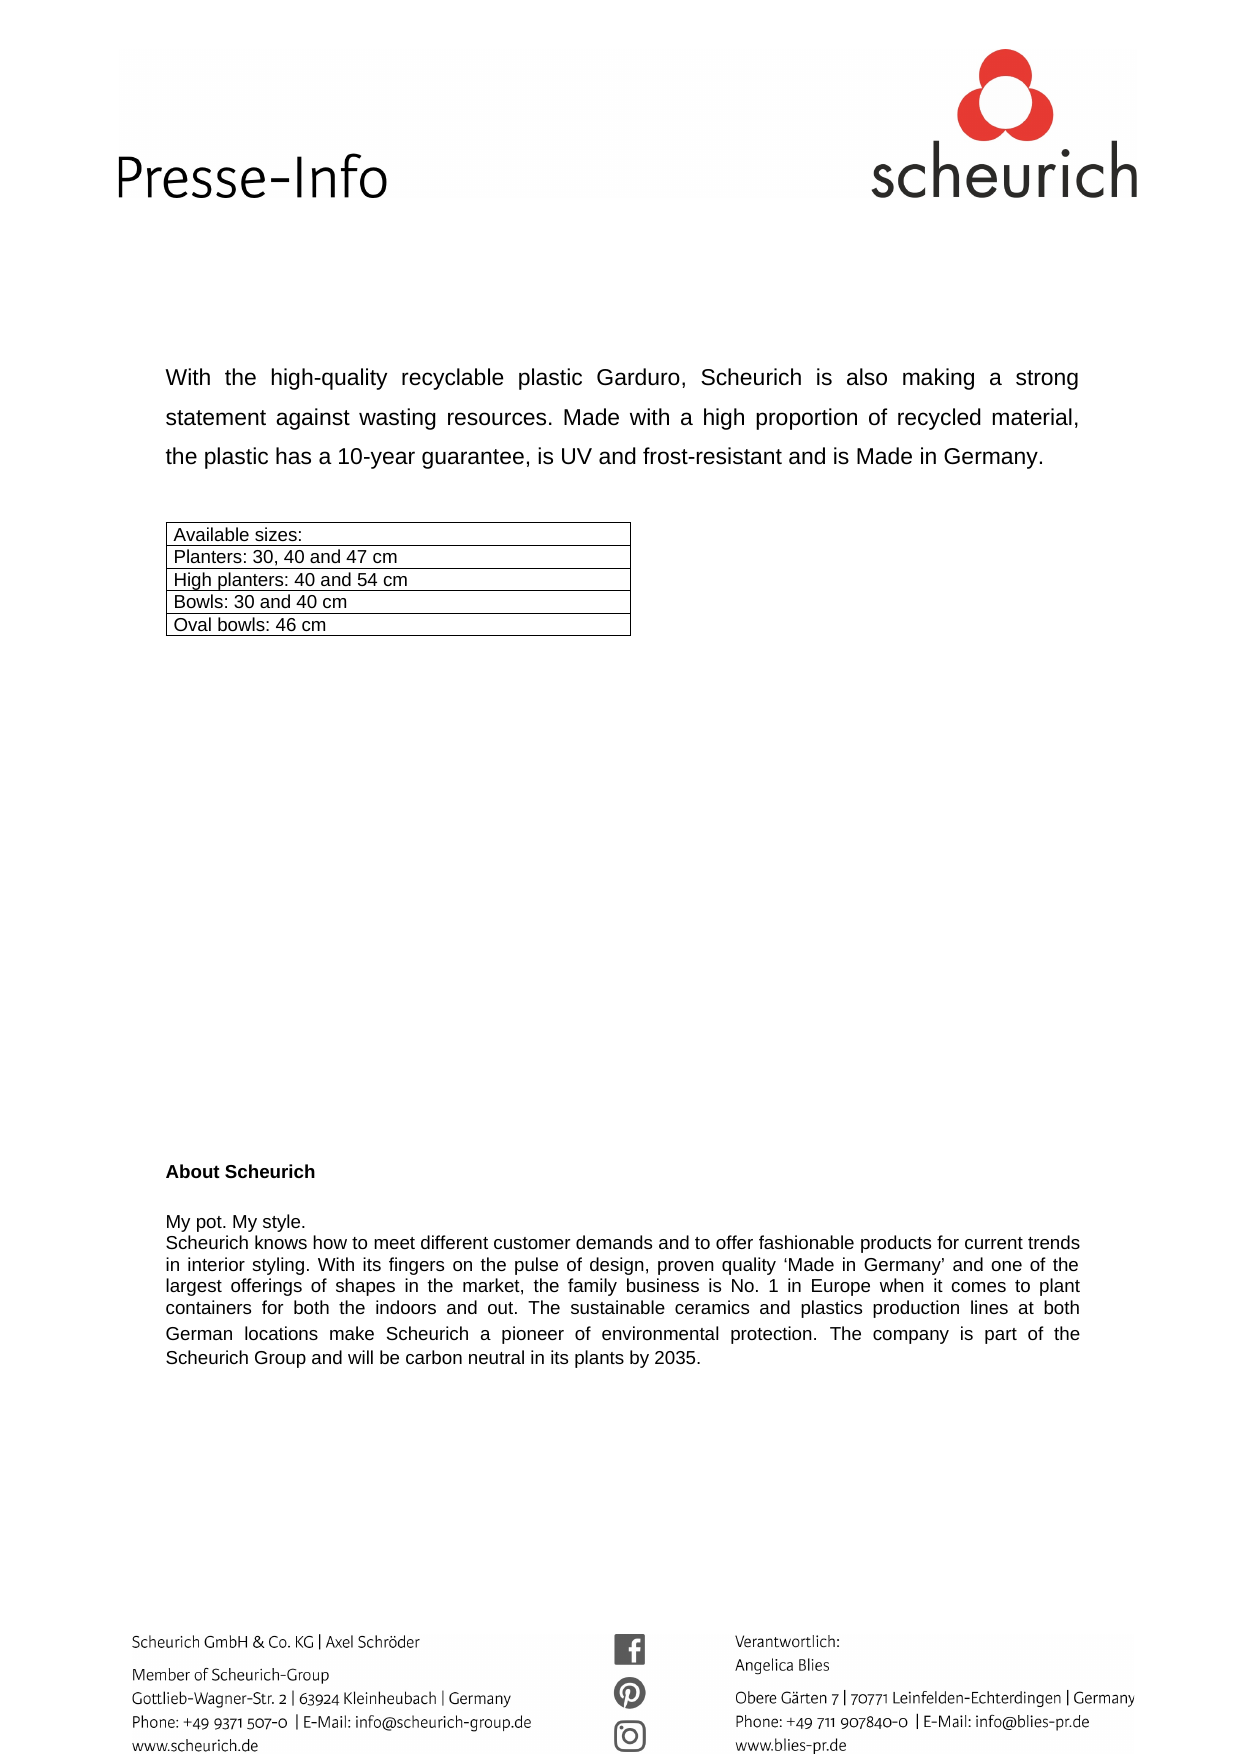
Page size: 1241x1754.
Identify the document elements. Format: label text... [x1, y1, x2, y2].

text With the high-quality recyclable plastic Garduro, Scheurich is also making a strong statement against wasting resources. Made with a high proportion of recycled material, the plastic has a 10-year guarantee, is UV and frost-resistant and is Made in Germany. [165, 364, 1081, 470]
table_cell Bowls: 30 and 40 cm [167, 591, 630, 613]
table_cell High planters: 40 and 54 cm [167, 569, 630, 590]
table_header Available sizes: [167, 523, 630, 545]
text My pot. My style. [165, 1211, 1081, 1232]
table_cell Planters: 30, 40 and 47 cm [167, 546, 630, 567]
subtitle About Scheurich [165, 1161, 1081, 1183]
table_cell Oval bowls: 46 cm [167, 614, 630, 635]
picture [118, 49, 1137, 198]
picture [132, 1634, 1135, 1754]
text Scheurich knows how to meet different customer demands and to offer fashionable products for current trends in interior styling. With its fingers on the pulse of design, proven quality ‘Made in Germany’ and one of the largest offerings of shapes in the market, the family business is No. 1 in Europe when it comes to plant containers for both the indoors and out. The sustainable ceramics and plastics production lines at both German locations make Scheurich a pioneer of environmental protection. The company is part of the Scheurich Group and will be carbon neutral in its plants by 2035. [165, 1232, 1081, 1368]
